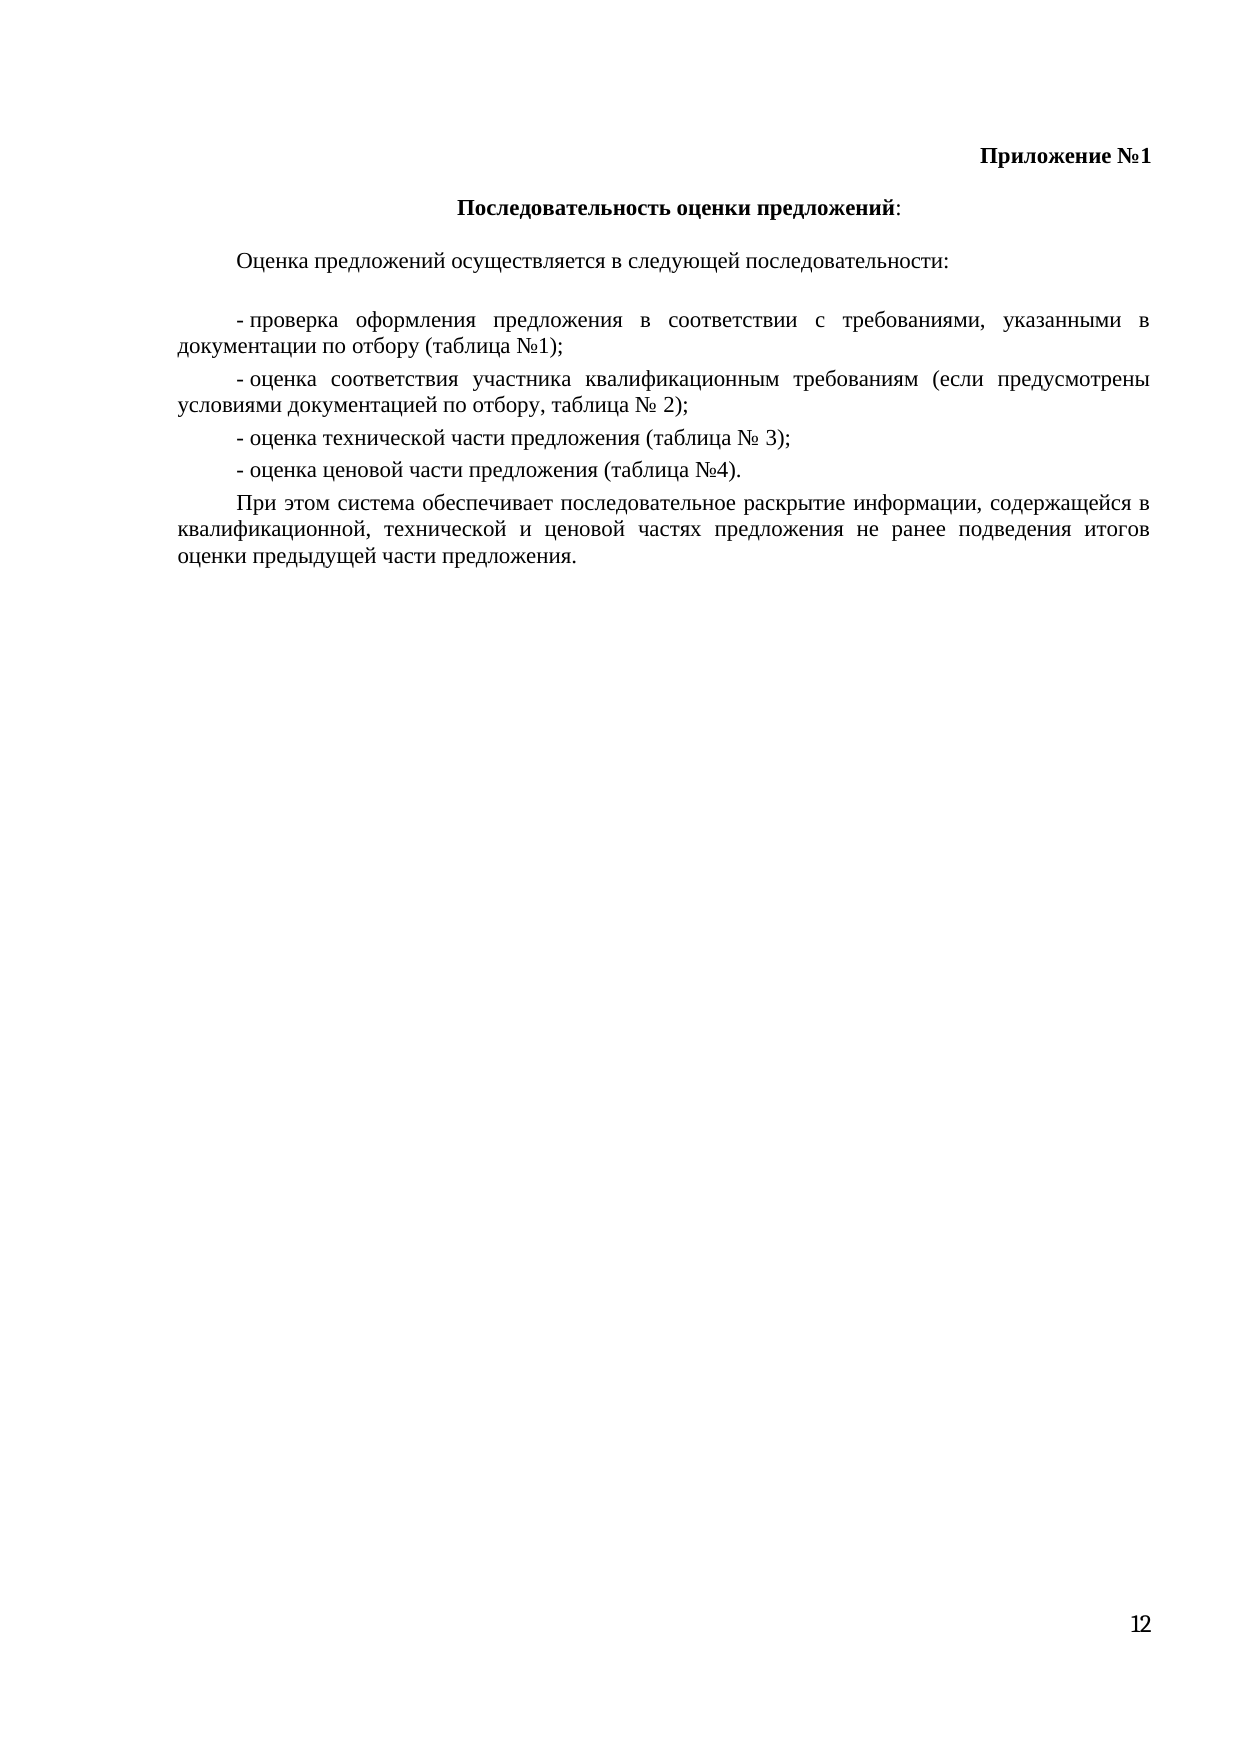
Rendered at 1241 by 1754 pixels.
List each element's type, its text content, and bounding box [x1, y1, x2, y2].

text Оценка предложений осуществляется в следующей последовательности: [177, 247, 1152, 273]
text - оценка соответствия участника квалификационным требованиям (если предусмотрены условиями документацией по отбору, таблица № 2); [177, 365, 1152, 418]
text - оценка ценовой части предложения (таблица №4). [177, 457, 1152, 483]
text Приложение №1 [177, 142, 1152, 168]
text - оценка технической части предложения (таблица № 3); [177, 424, 1152, 450]
text При этом система обеспечивает последовательное раскрытие информации, содержащейся в квалификационной, технической и ценовой частях предложения не ранее подведения итогов оценки предыдущей части предложения. [177, 489, 1152, 568]
text Последовательность оценки предложений: [177, 194, 1152, 221]
text - проверка оформления предложения в соответствии с требованиями, указанными в документации по отбору (таблица №1); [177, 306, 1152, 359]
